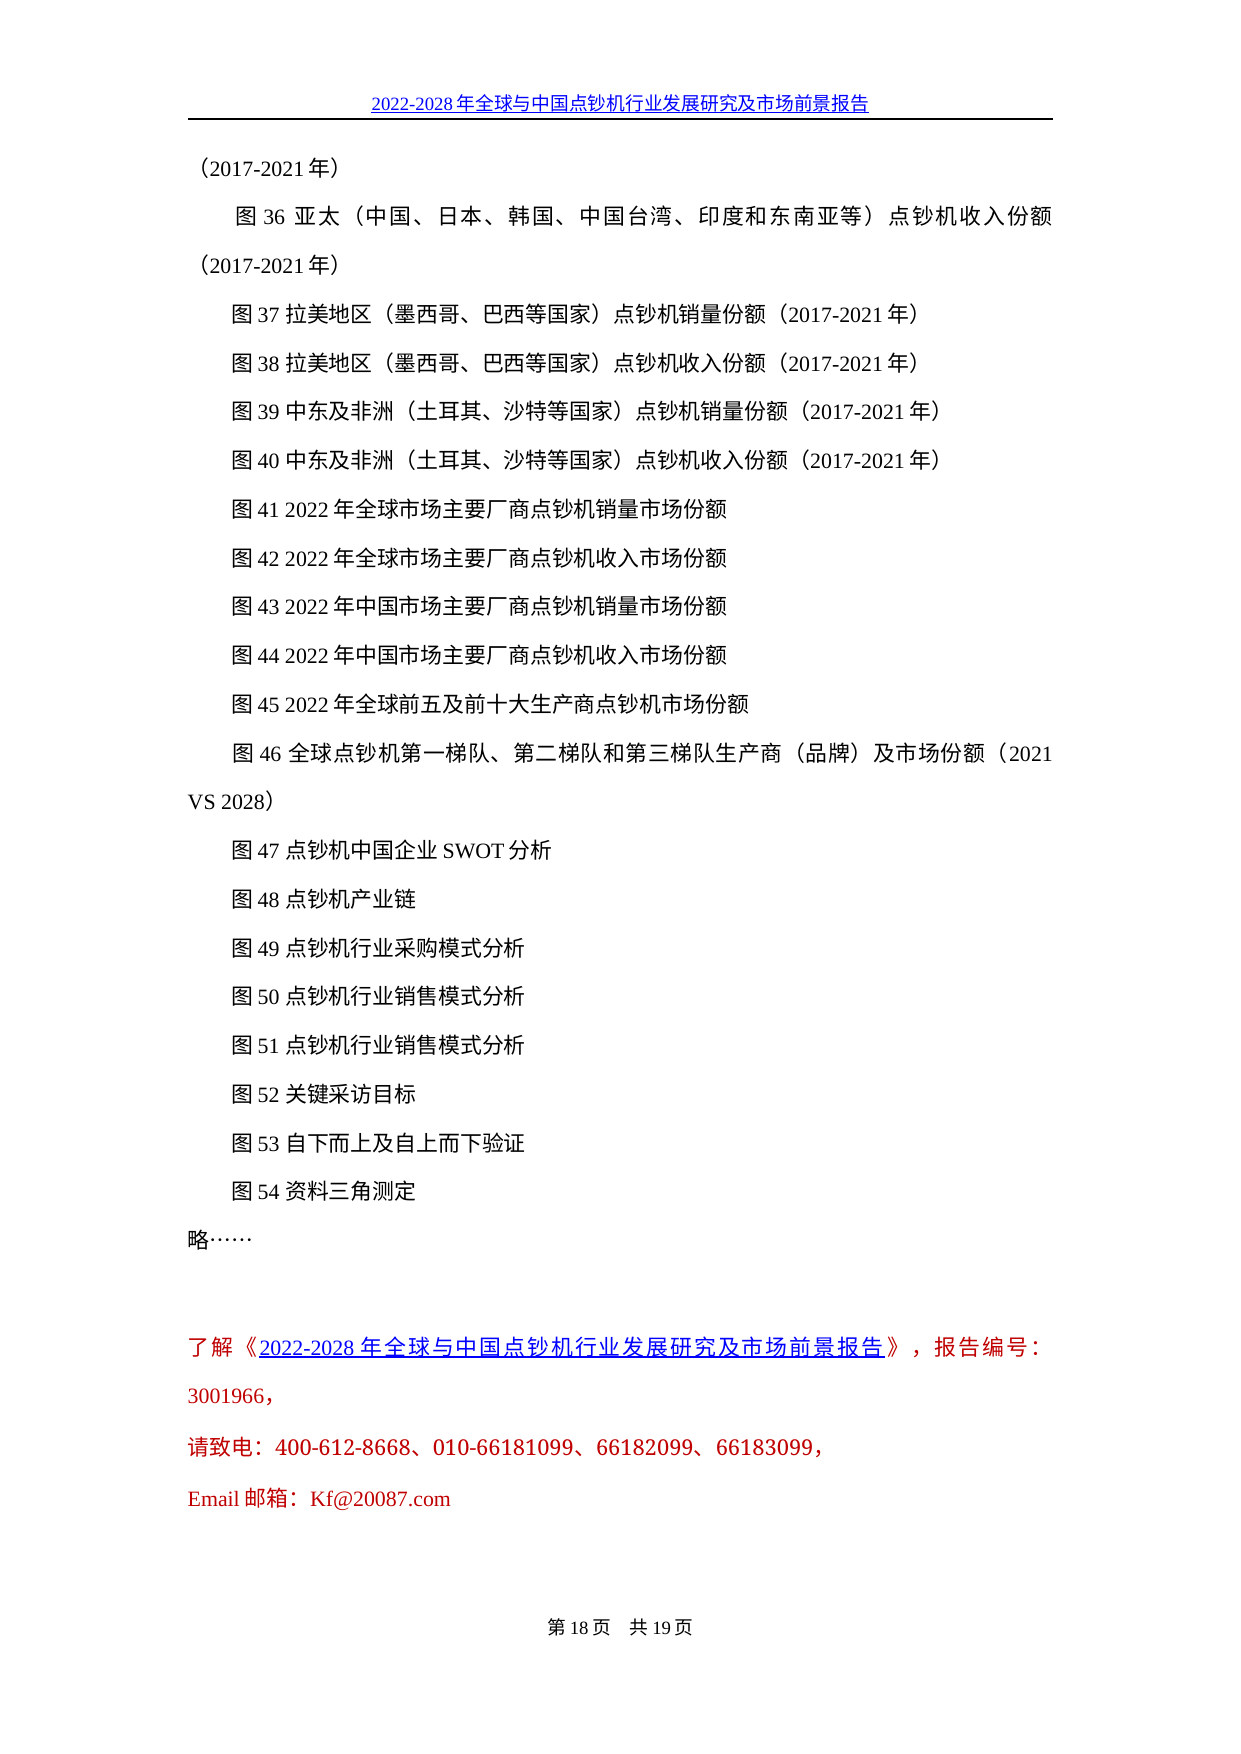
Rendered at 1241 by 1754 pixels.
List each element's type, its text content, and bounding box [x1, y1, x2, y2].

text 请致电：400-612-8668、010-66181099、66182099、66183099， [187, 1429, 1053, 1462]
text Email邮箱：Kf@20087.com [187, 1481, 1053, 1513]
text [187, 150, 1053, 1255]
text 了解《2022-2028年全球与中国点钞机行业发展研究及市场前景报告》，报告编号：3001966， [187, 1329, 1053, 1410]
